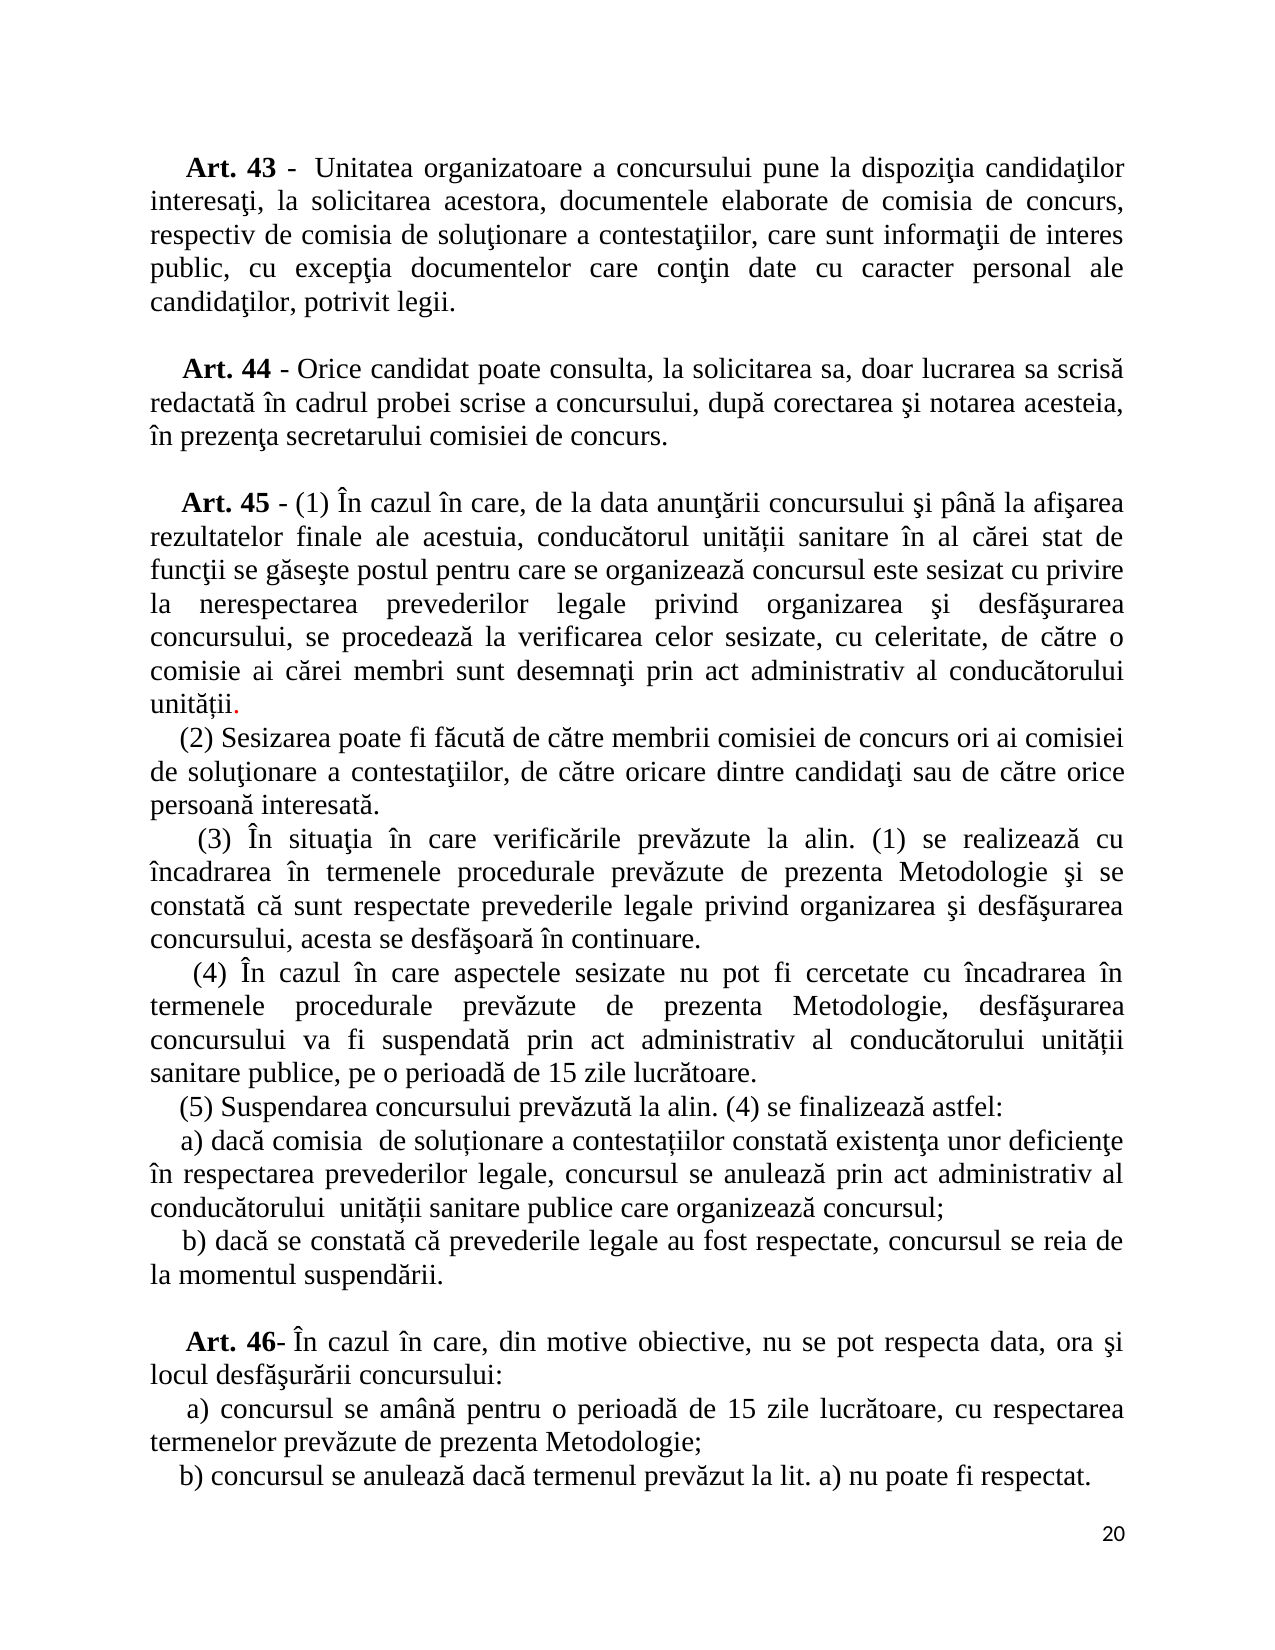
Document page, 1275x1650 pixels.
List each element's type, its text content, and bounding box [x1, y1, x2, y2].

text a) dacă comisia de soluționare a contestațiilor constată existenţa unor deficienţe în respectarea prevederilor legale, concursul se anulează prin act administrativ al conducătorului unității sanitare publice care organizează concursul; [150, 1123, 1125, 1223]
text a) concursul se amână pentru o perioadă de 15 zile lucrătoare, cu respectarea termenelor prevăzute de prezenta Metodologie; [150, 1391, 1125, 1458]
text b) dacă se constată că prevederile legale au fost respectate, concursul se reia de la momentul suspendării. [150, 1223, 1125, 1290]
text Art. 46- În cazul în care, din motive obiective, nu se pot respecta data, ora şi locul desfăşurării concursului: [150, 1324, 1125, 1391]
text (3) În situaţia în care verificările prevăzute la alin. (1) se realizează cu încadrarea în termenele procedurale prevăzute de prezenta Metodologie şi se constată că sunt respectate prevederile legale privind organizarea şi desfăşurarea concursului, acesta se desfăşoară în continuare. [150, 821, 1125, 955]
text Art. 45 - (1) În cazul în care, de la data anunţării concursului şi până la afişarea rezultatelor finale ale acestuia, conducătorul unității sanitare în al cărei stat de funcţii se găseşte postul pentru care se organizează concursul este sesizat cu privire la nerespectarea prevederilor legale privind organizarea şi desfăşurarea concursului, se procedează la verificarea celor sesizate, cu celeritate, de către o comisie ai cărei membri sunt desemnaţi prin act administrativ al conducătorului unității. [150, 485, 1125, 720]
text (2) Sesizarea poate fi făcută de către membrii comisiei de concurs ori ai comisiei de soluţionare a contestaţiilor, de către oricare dintre candidaţi sau de către orice persoană interesată. [150, 720, 1125, 821]
text Art. 44 - Orice candidat poate consulta, la solicitarea sa, doar lucrarea sa scrisă redactată în cadrul probei scrise a concursului, după corectarea şi notarea acesteia, în prezenţa secretarului comisiei de concurs. [150, 351, 1125, 452]
text Art. 43 - Unitatea organizatoare a concursului pune la dispoziţia candidaţilor interesaţi, la solicitarea acestora, documentele elaborate de comisia de concurs, respectiv de comisia de soluţionare a contestaţiilor, care sunt informaţii de interes public, cu excepţia documentelor care conţin date cu caracter personal ale candidaţilor, potrivit legii. [150, 150, 1125, 318]
text b) concursul se anulează dacă termenul prevăzut la lit. a) nu poate fi respectat. [150, 1458, 1125, 1492]
text (4) În cazul în care aspectele sesizate nu pot fi cercetate cu încadrarea în termenele procedurale prevăzute de prezenta Metodologie, desfăşurarea concursului va fi suspendată prin act administrativ al conducătorului unității sanitare publice, pe o perioadă de 15 zile lucrătoare. [150, 955, 1125, 1089]
text (5) Suspendarea concursului prevăzută la alin. (4) se finalizează astfel: [150, 1089, 1125, 1123]
